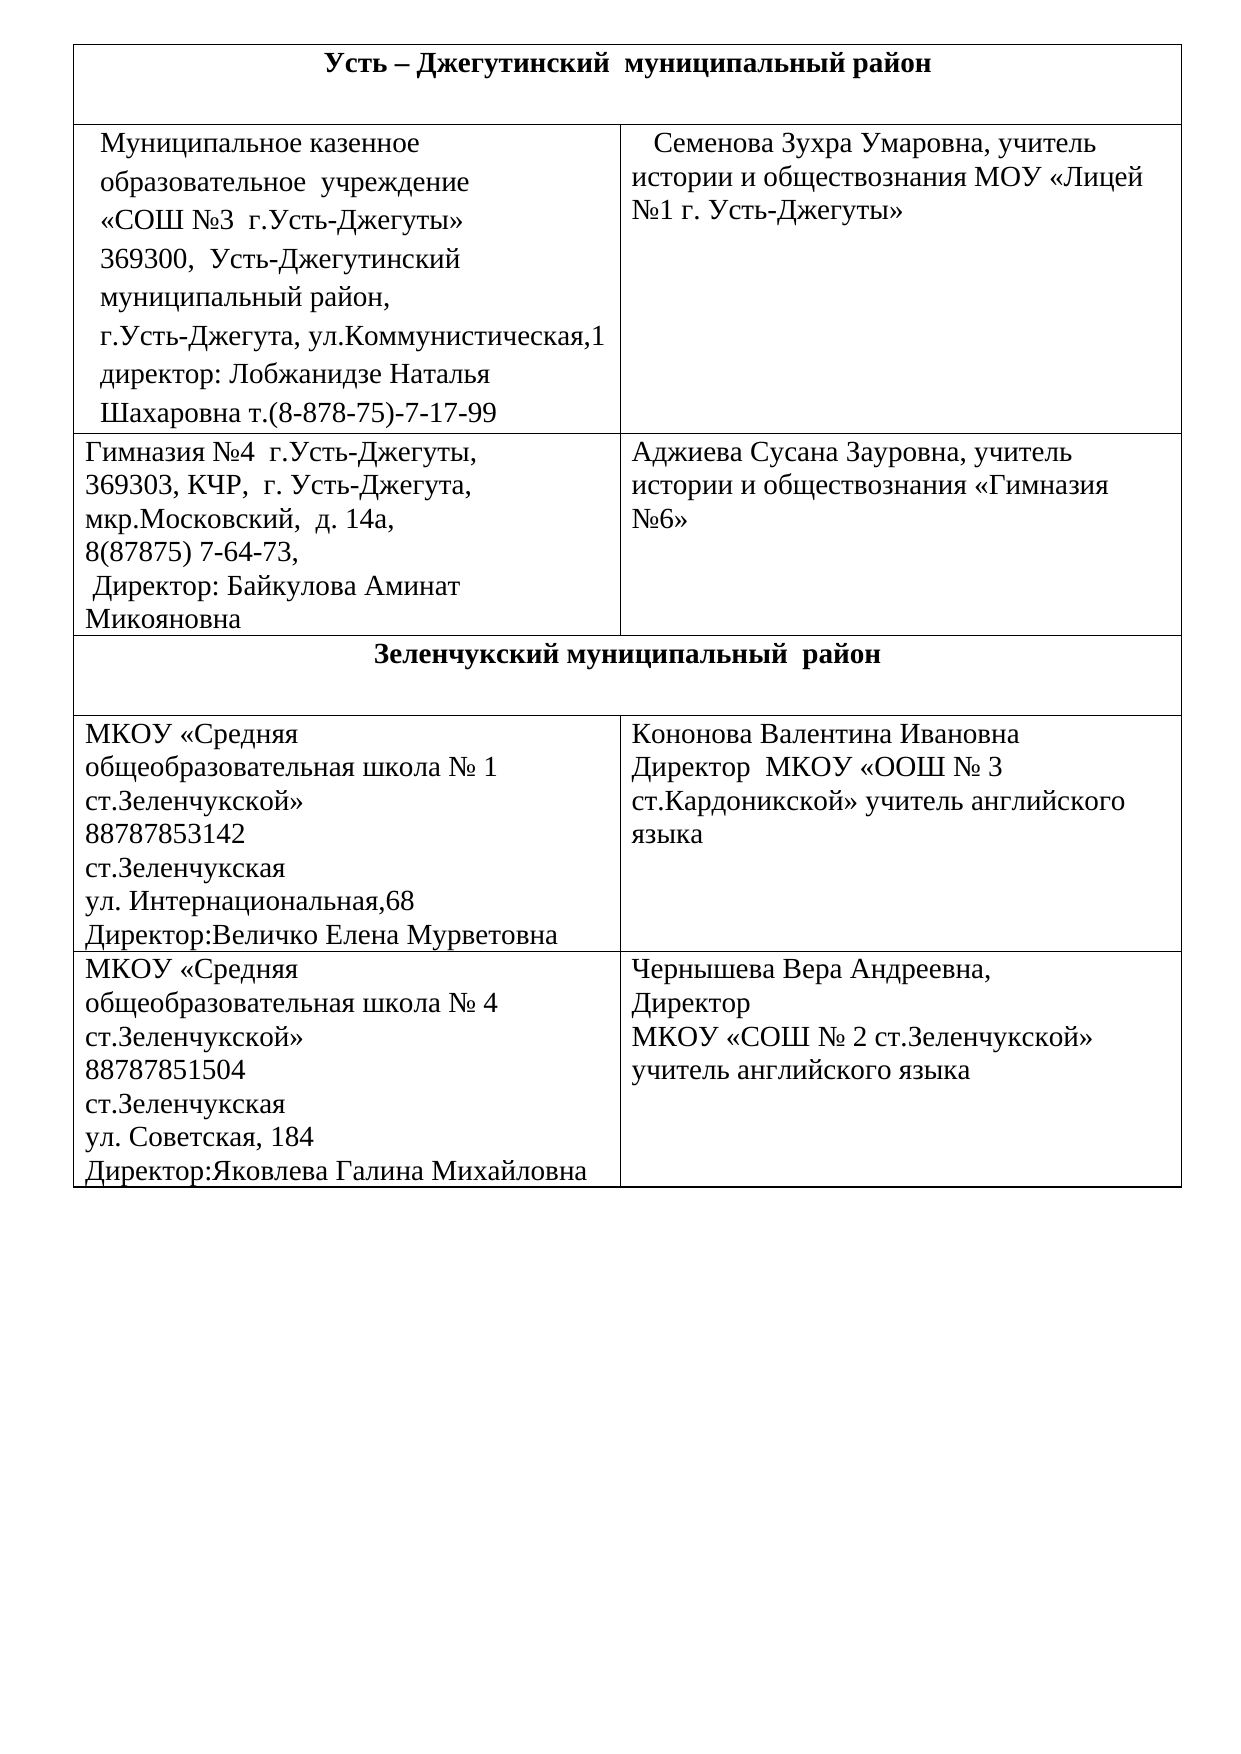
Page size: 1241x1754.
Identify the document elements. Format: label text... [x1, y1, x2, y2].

table_cell Семенова Зухра Умаровна, учитель истории и обществознания МОУ «Лицей №1 г. Усть-Джегуты» [621, 125, 1181, 433]
table_cell Муниципальное казенное образовательное учреждение «СОШ №3 г.Усть-Джегуты» 369300, Усть-Джегутинский муниципальный район, г.Усть-Джегута, ул.Коммунистическая,1 директор: Лобжанидзе Наталья Шахаровна т.(8-878-75)-7-17-99 [74, 125, 620, 433]
table_cell Аджиева Сусана Зауровна, учитель истории и обществознания «Гимназия №6» [621, 434, 1181, 635]
table_cell МКОУ «Средняя общеобразовательная школа № 4 ст.Зеленчукской» 88787851504 ст.Зеленчукская ул. Советская, 184 Директор:Яковлева Галина Михайловна [74, 952, 620, 1186]
table_cell Гимназия №4 г.Усть-Джегуты, 369303, КЧР, г. Усть-Джегута, мкр.Московский, д. 14а, 8(87875) 7-64-73, Директор: Байкулова Аминат Микояновна [74, 434, 620, 635]
table_cell МКОУ «Средняя общеобразовательная школа № 1 ст.Зеленчукской» 88787853142 ст.Зеленчукская ул. Интернациональная,68 Директор:Величко Елена Мурветовна [74, 716, 620, 951]
table_cell Кононова Валентина Ивановна Директор МКОУ «ООШ № 3 ст.Кардоникской» учитель английского языка [621, 716, 1181, 951]
table_cell Чернышева Вера Андреевна, Директор МКОУ «СОШ № 2 ст.Зеленчукской» учитель английского языка [621, 952, 1181, 1186]
table_cell Зеленчукский муниципальный район [74, 636, 1181, 715]
table_cell Усть – Джегутинский муниципальный район [74, 45, 1181, 124]
